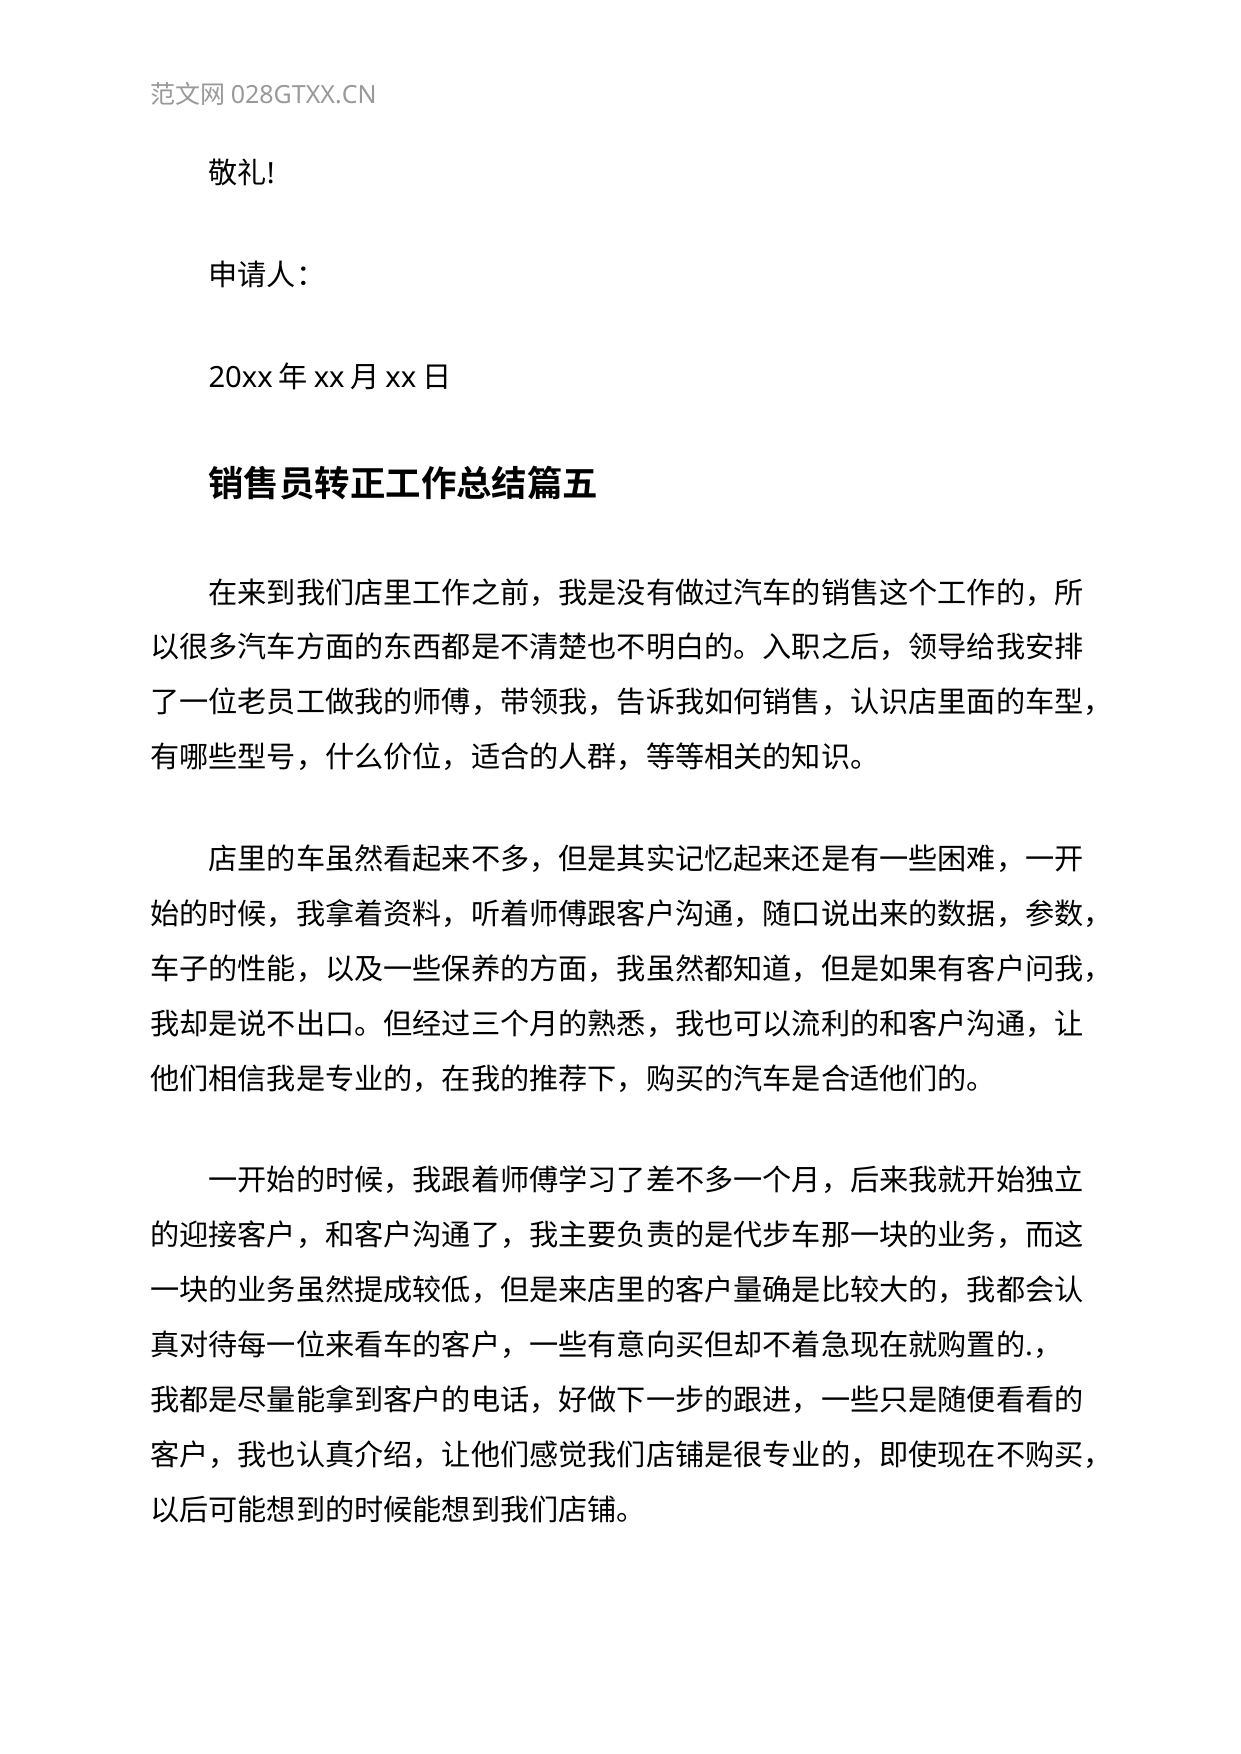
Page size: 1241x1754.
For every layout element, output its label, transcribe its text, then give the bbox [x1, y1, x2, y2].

text 销售员转正工作总结篇五 [150, 456, 1090, 507]
text 申请人： [150, 252, 1090, 294]
text 敬礼! [150, 150, 1090, 192]
text 在来到我们店里工作之前，我是没有做过汽车的销售这个工作的，所以很多汽车方面的东西都是不清楚也不明白的。入职之后，领导给我安排了一位老员工做我的师傅，带领我，告诉我如何销售，认识店里面的车型，有哪些型号，什么价位，适合的人群，等等相关的知识。 [150, 569, 1090, 776]
text 一开始的时候，我跟着师傅学习了差不多一个月，后来我就开始独立的迎接客户，和客户沟通了，我主要负责的是代步车那一块的业务，而这一块的业务虽然提成较低，但是来店里的客户量确是比较大的，我都会认真对待每一位来看车的客户，一些有意向买但却不着急现在就购置的.，我都是尽量能拿到客户的电话，好做下一步的跟进，一些只是随便看看的客户，我也认真介绍，让他们感觉我们店铺是很专业的，即使现在不购买，以后可能想到的时候能想到我们店铺。 [150, 1157, 1090, 1529]
text 20xx年xx月xx日 [150, 354, 1090, 396]
text 店里的车虽然看起来不多，但是其实记忆起来还是有一些困难，一开始的时候，我拿着资料，听着师傅跟客户沟通，随口说出来的数据，参数，车子的性能，以及一些保养的方面，我虽然都知道，但是如果有客户问我，我却是说不出口。但经过三个月的熟悉，我也可以流利的和客户沟通，让他们相信我是专业的，在我的推荐下，购买的汽车是合适他们的。 [150, 836, 1090, 1097]
